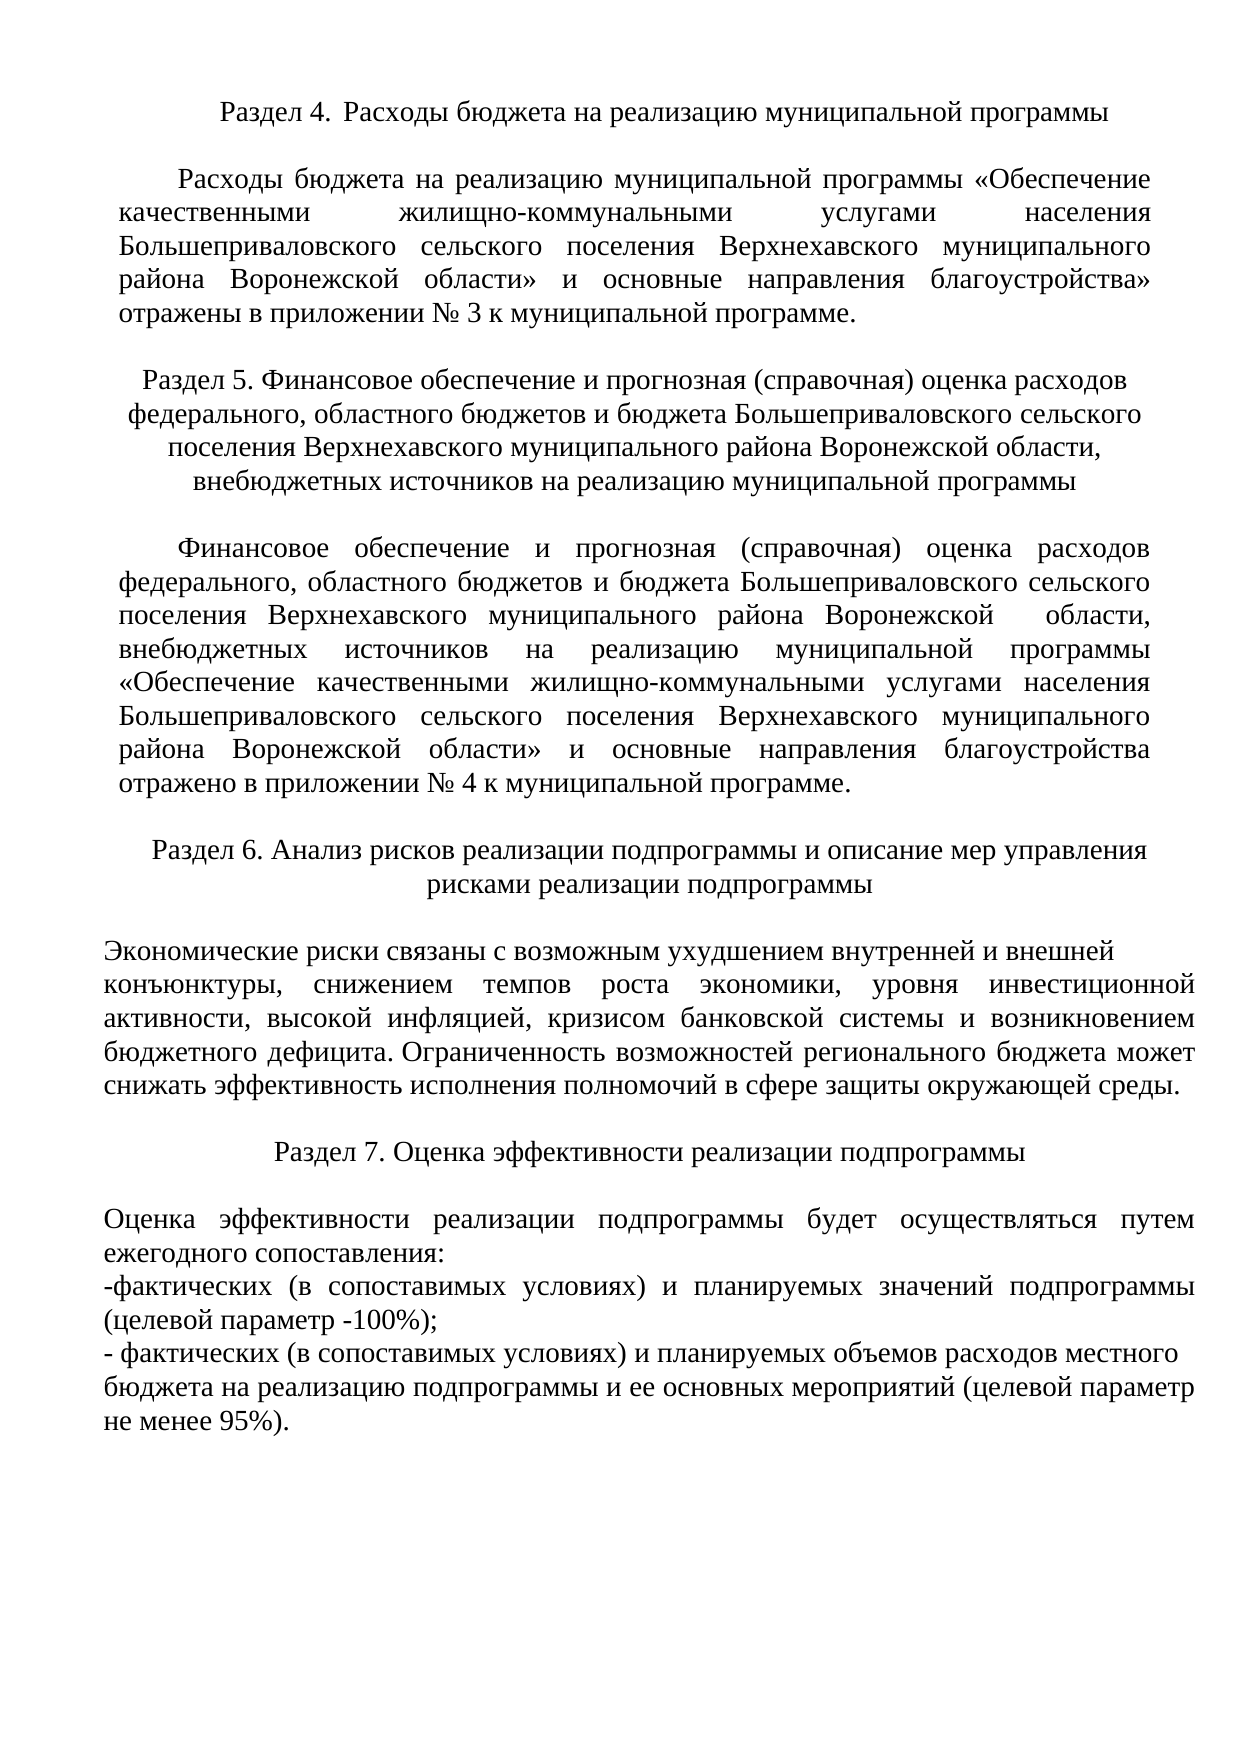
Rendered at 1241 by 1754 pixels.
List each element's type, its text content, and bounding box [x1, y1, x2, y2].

subtitle Раздел 4. Расходы бюджета на реализацию муниципальной программы [132, 94, 1196, 127]
text - фактических (в сопоставимых условиях) и планируемых объемов расходов местного [103, 1336, 1196, 1369]
text бюджета на реализацию подпрограммы и ее основных мероприятий (целевой параметр не менее 95%). [103, 1369, 1196, 1436]
text конъюнктуры, снижением темпов роста экономики, уровня инвестиционной активности, высокой инфляцией, кризисом банковской системы и возникновением бюджетного дефицита. Ограниченность возможностей регионального бюджета может снижать эффективность исполнения полномочий в сфере защиты окружающей среды. [103, 967, 1196, 1101]
text Оценка эффективности реализации подпрограммы будет осуществляться путем ежегодного сопоставления: [103, 1201, 1196, 1268]
text Раздел 7. Оценка эффективности реализации подпрограммы [103, 1134, 1196, 1168]
text Раздел 6. Анализ рисков реализации подпрограммы и описание мер управления [103, 832, 1196, 866]
text -фактических (в сопоставимых условиях) и планируемых значений подпрограммы (целевой параметр -100%); [103, 1268, 1196, 1336]
text рисками реализации подпрограммы [103, 866, 1196, 899]
subtitle Раздел 5. Финансовое обеспечение и прогнозная (справочная) оценка расходов федерального, областного бюджетов и бюджета Большеприваловского сельского поселения Верхнехавского муниципального района Воронежской области, внебюджетных источников на реализацию муниципальной программы [126, 362, 1143, 496]
text Финансовое обеспечение и прогнозная (справочная) оценка расходов федерального, областного бюджетов и бюджета Большеприваловского сельского поселения Верхнехавского муниципального района Воронежской области, внебюджетных источников на реализацию муниципальной программы «Обеспечение качественными жилищно-коммунальными услугами населения Большеприваловского сельского поселения Верхнехавского муниципального района Воронежской области» и основные направления благоустройства отражено в приложении № 4 к муниципальной программе. [118, 530, 1151, 799]
text Экономические риски связаны с возможным ухудшением внутренней и внешней [103, 933, 1196, 967]
text Расходы бюджета на реализацию муниципальной программы «Обеспечение качественными жилищно-коммунальными услугами населения Большеприваловского сельского поселения Верхнехавского муниципального района Воронежской области» и основные направления благоустройства» отражены в приложении № 3 к муниципальной программе. [118, 161, 1152, 329]
